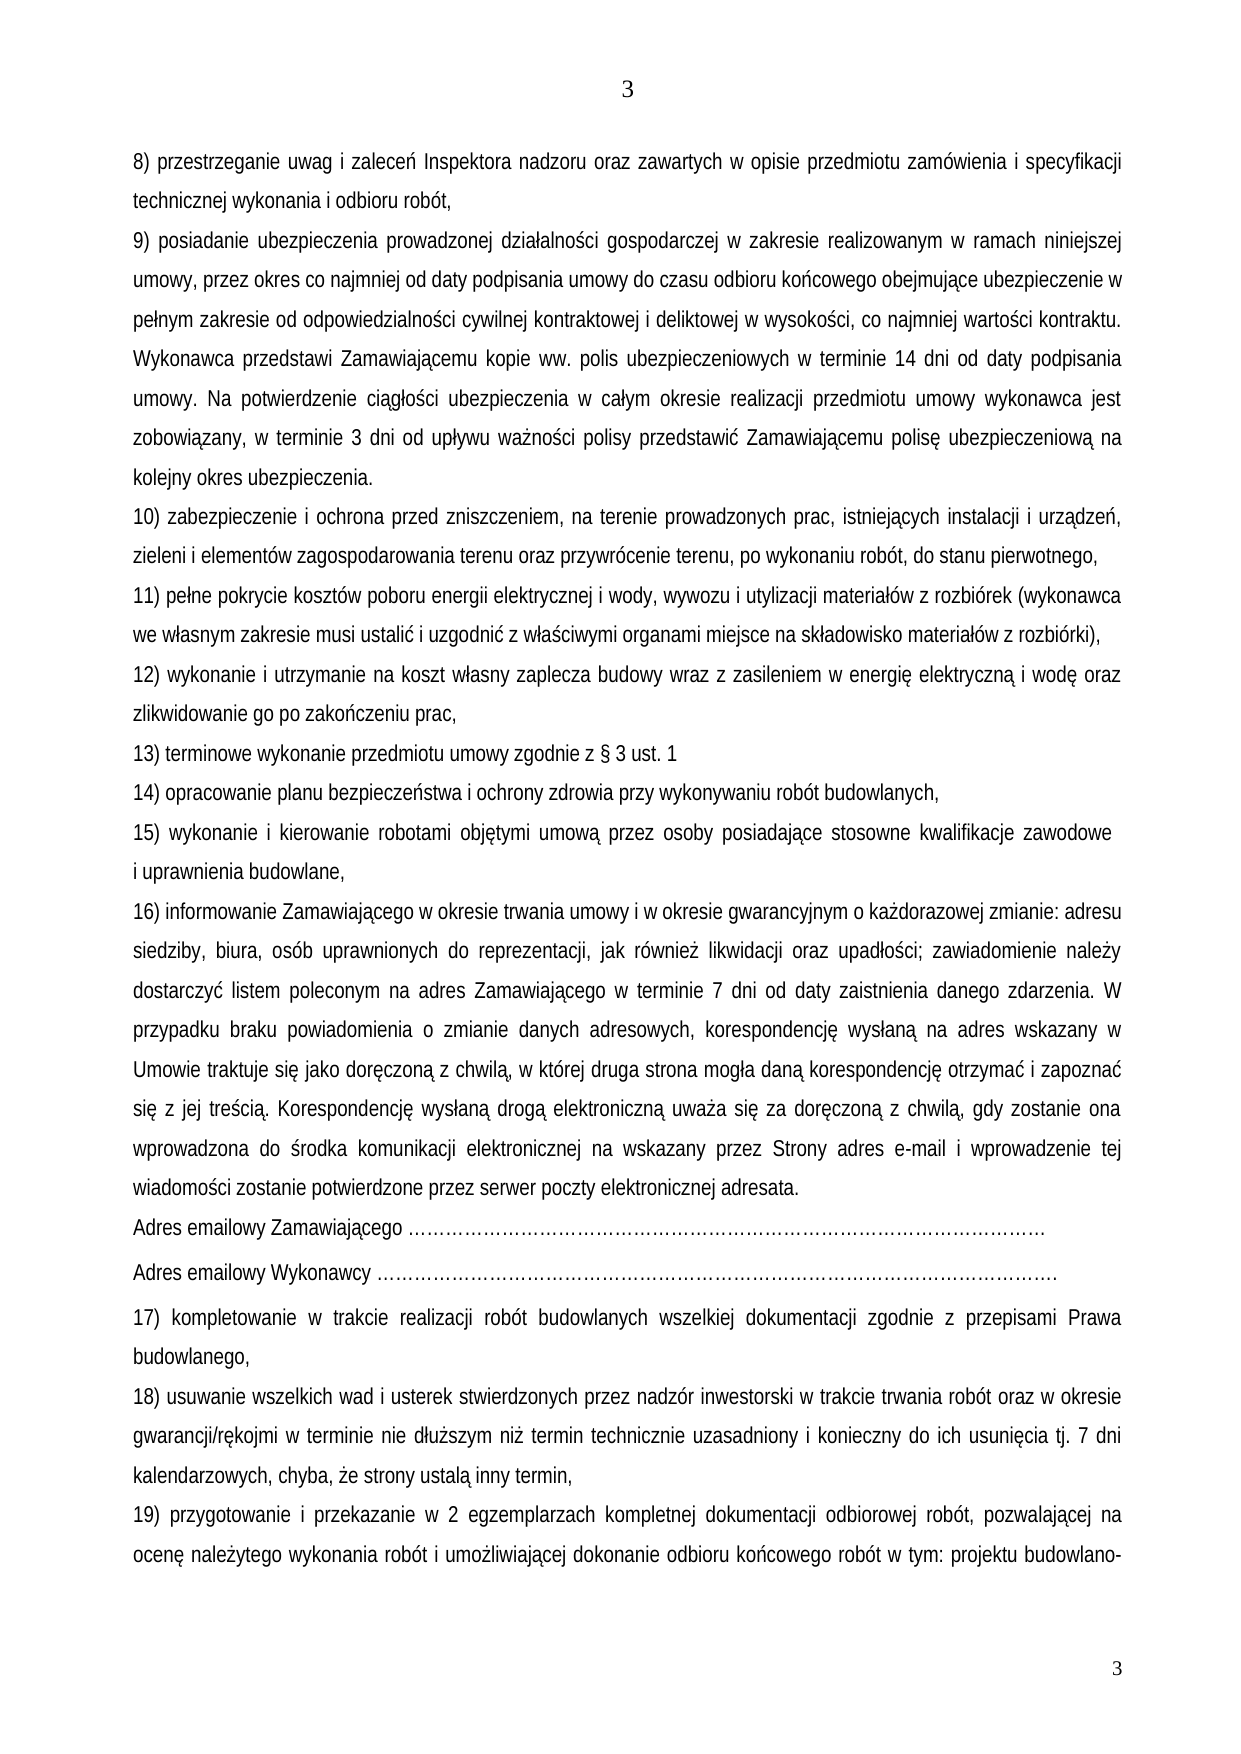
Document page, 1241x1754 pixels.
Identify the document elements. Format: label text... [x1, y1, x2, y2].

text 15) wykonanie i kierowanie robotami objętymi umową przez osoby posiadające stosowne kwalifikacje zawodowe i uprawnienia budowlane, [133, 819, 1122, 884]
text 8) przestrzeganie uwag i zaleceń Inspektora nadzoru oraz zawartych w opisie przedmiotu zamówienia i specyfikacji technicznej wykonania i odbioru robót, [133, 148, 1122, 213]
text 13) terminowe wykonanie przedmiotu umowy zgodnie z § 3 ust. 1 [133, 740, 1122, 766]
text 14) opracowanie planu bezpieczeństwa i ochrony zdrowia przy wykonywaniu robót budowlanych, [133, 779, 1122, 806]
text Adres emailowy Zamawiającego ………………………………………………………………………………………… [133, 1213, 1122, 1240]
text 18) usuwanie wszelkich wad i usterek stwierdzonych przez nadzór inwestorski w trakcie trwania robót oraz w okresie gwarancji/rękojmi w terminie nie dłuższym niż termin technicznie uzasadniony i konieczny do ich usunięcia tj. 7 dni kalendarzowych, chyba, że strony ustalą inny termin, [133, 1383, 1122, 1488]
text 17) kompletowanie w trakcie realizacji robót budowlanych wszelkiej dokumentacji zgodnie z przepisami Prawa budowlanego, [133, 1304, 1122, 1369]
text 16) informowanie Zamawiającego w okresie trwania umowy i w okresie gwarancyjnym o każdorazowej zmianie: adresu siedziby, biura, osób uprawnionych do reprezentacji, jak również likwidacji oraz upadłości; zawiadomienie należy dostarczyć listem poleconym na adres Zamawiającego w terminie 7 dni od daty zaistnienia danego zdarzenia. W przypadku braku powiadomienia o zmianie danych adresowych, korespondencję wysłaną na adres wskazany w Umowie traktuje się jako doręczoną z chwilą, w której druga strona mogła daną korespondencję otrzymać i zapoznać się z jej treścią. Korespondencję wysłaną drogą elektroniczną uważa się za doręczoną z chwilą, gdy zostanie ona wprowadzona do środka komunikacji elektronicznej na wskazany przez Strony adres e-mail i wprowadzenie tej wiadomości zostanie potwierdzone przez serwer poczty elektronicznej adresata. [133, 898, 1122, 1200]
text 10) zabezpieczenie i ochrona przed zniszczeniem, na terenie prowadzonych prac, istniejących instalacji i urządzeń, zieleni i elementów zagospodarowania terenu oraz przywrócenie terenu, po wykonaniu robót, do stanu pierwotnego, [133, 503, 1122, 569]
text 11) pełne pokrycie kosztów poboru energii elektrycznej i wody, wywozu i utylizacji materiałów z rozbiórek (wykonawca we własnym zakresie musi ustalić i uzgodnić z właściwymi organami miejsce na składowisko materiałów z rozbiórki), [133, 582, 1122, 648]
text 9) posiadanie ubezpieczenia prowadzonej działalności gospodarczej w zakresie realizowanym w ramach niniejszej umowy, przez okres co najmniej od daty podpisania umowy do czasu odbioru końcowego obejmujące ubezpieczenie w pełnym zakresie od odpowiedzialności cywilnej kontraktowej i deliktowej w wysokości, co najmniej wartości kontraktu. Wykonawca przedstawi Zamawiającemu kopie ww. polis ubezpieczeniowych w terminie 14 dni od daty podpisania umowy. Na potwierdzenie ciągłości ubezpieczenia w całym okresie realizacji przedmiotu umowy wykonawca jest zobowiązany, w terminie 3 dni od upływu ważności polisy przedstawić Zamawiającemu polisę ubezpieczeniową na kolejny okres ubezpieczenia. [133, 227, 1122, 490]
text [133, 1501, 1122, 1567]
text Adres emailowy Wykonawcy ………………………………………………………………………………………………. [133, 1259, 1122, 1285]
text 12) wykonanie i utrzymanie na koszt własny zaplecza budowy wraz z zasileniem w energię elektryczną i wodę oraz zlikwidowanie go po zakończeniu prac, [133, 661, 1122, 727]
